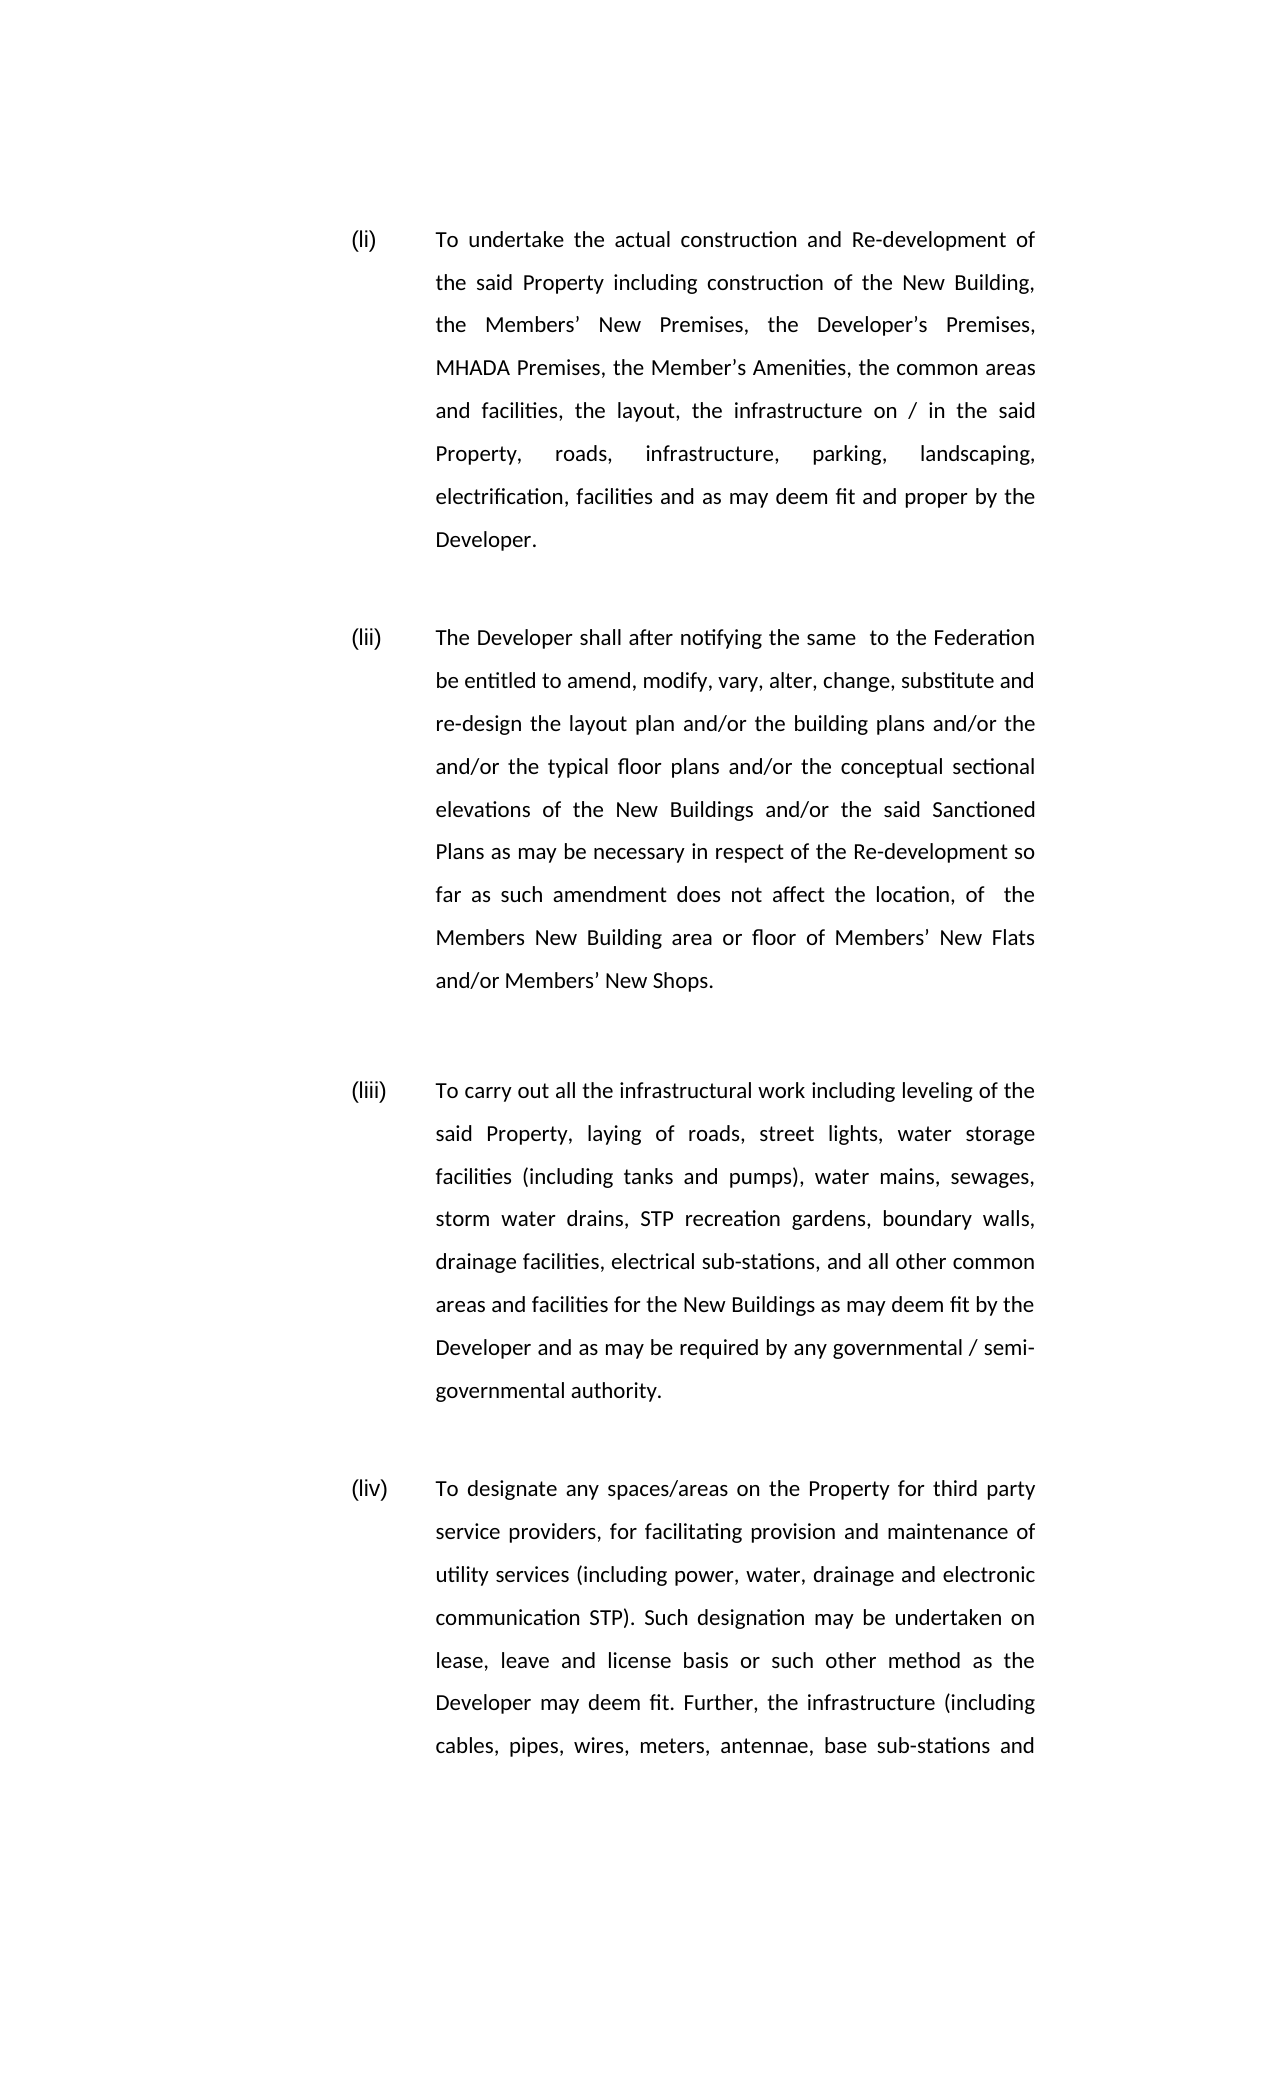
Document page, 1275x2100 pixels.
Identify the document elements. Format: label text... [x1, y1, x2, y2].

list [351, 1474, 1036, 1759]
list To carry out all the infrastructural work including leveling of the said Property, laying of roads, street lights, water storage facilities (including tanks and pumps), water mains, sewages, storm water drains, STP recreation gardens, boundary walls, drainage facilities, electrical sub-stations, and all other common areas and facilities for the New Buildings as may deem fit by the Developer and as may be required by any governmental / semi-governmental authority. [351, 1076, 1036, 1404]
list To undertake the actual construction and Re-development of the said Property including construction of the New Building, the Members’ New Premises, the Developer’s Premises, MHADA Premises, the Member’s Amenities, the common areas and facilities, the layout, the infrastructure on / in the said Property, roads, infrastructure, parking, landscaping, electrification, facilities and as may deem fit and proper by the Developer. [351, 225, 1036, 553]
list The Developer shall after notifying the same to the Federation be entitled to amend, modify, vary, alter, change, substitute and re-design the layout plan and/or the building plans and/or the and/or the typical floor plans and/or the conceptual sectional elevations of the New Buildings and/or the said Sanctioned Plans as may be necessary in respect of the Re-development so far as such amendment does not affect the location, of the Members New Building area or floor of Members’ New Flats and/or Members’ New Shops. [351, 623, 1036, 994]
